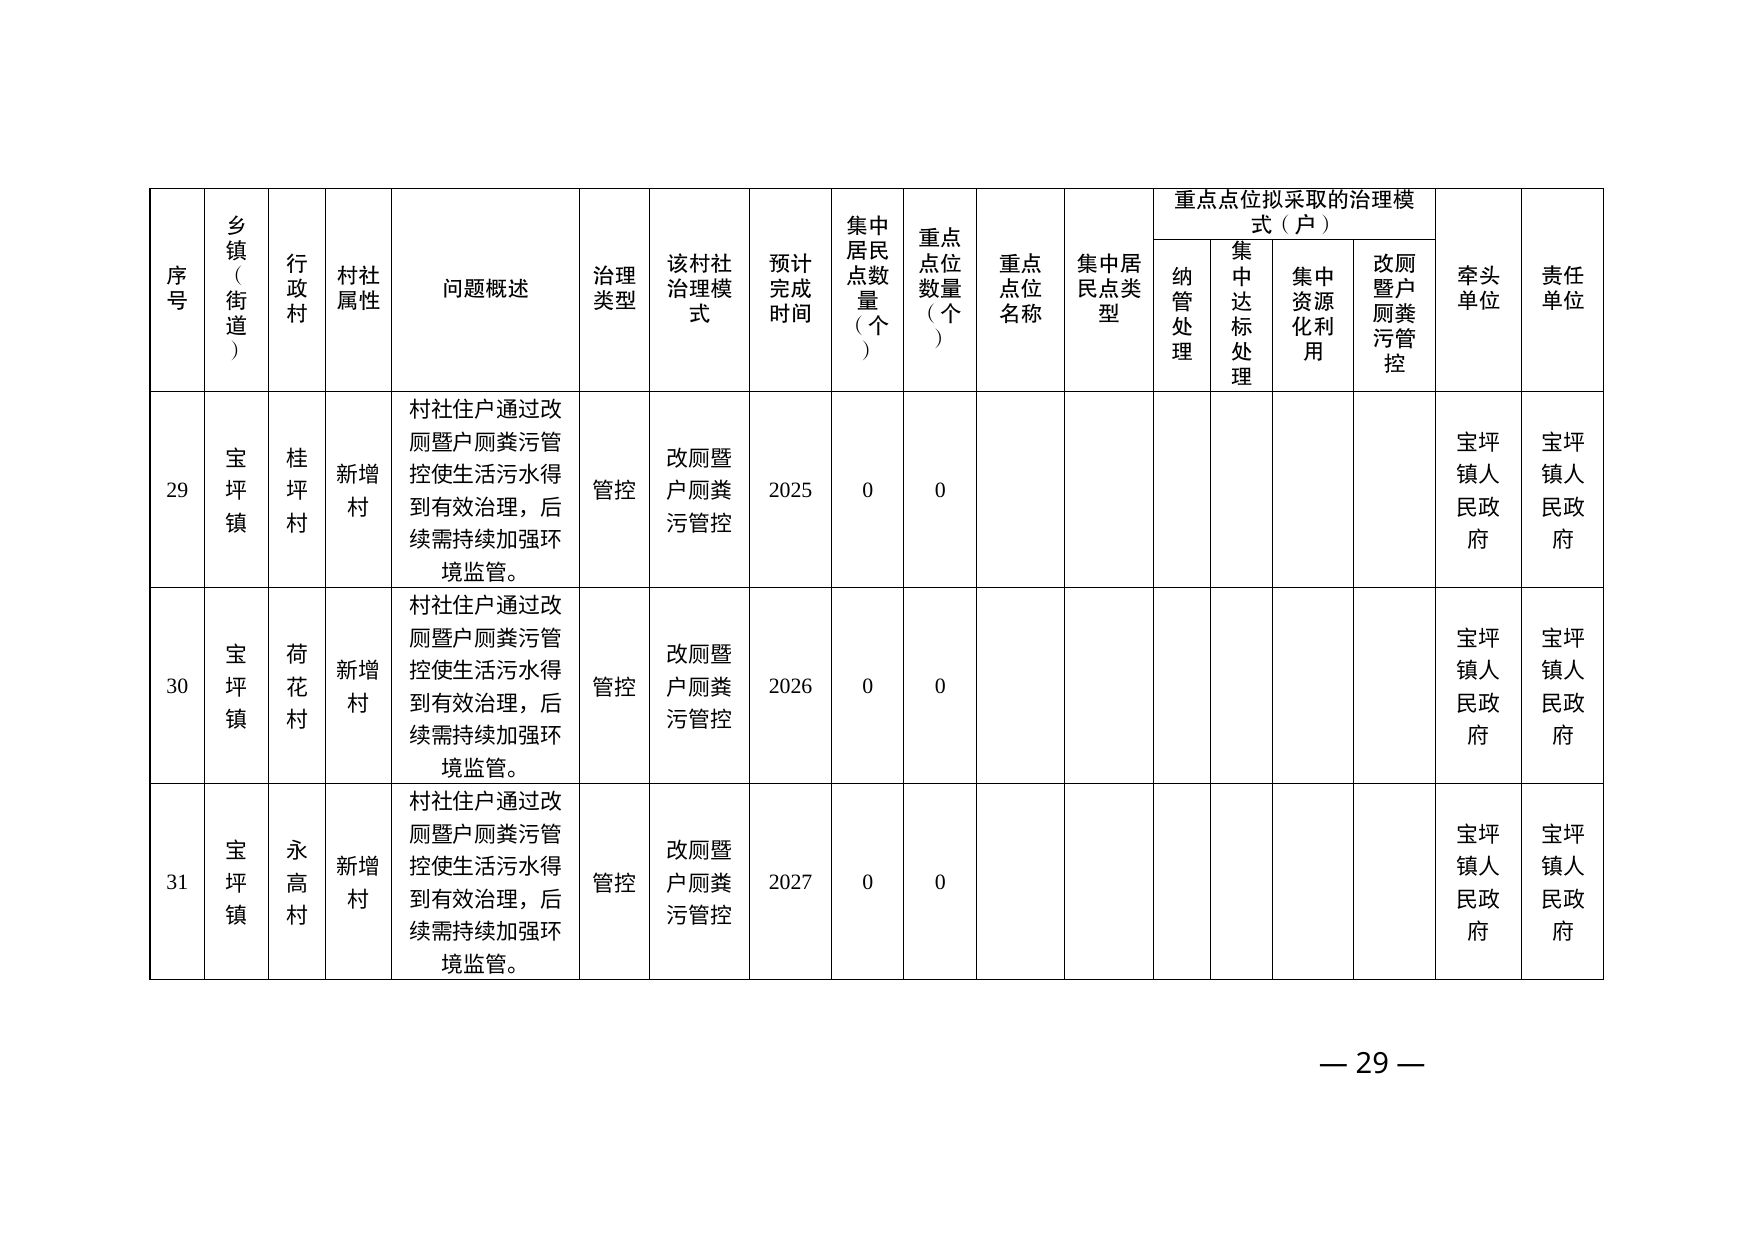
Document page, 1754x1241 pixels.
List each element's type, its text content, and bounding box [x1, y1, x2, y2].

table_cell [1211, 392, 1272, 587]
table_cell [1065, 392, 1153, 587]
table_cell [977, 392, 1064, 587]
table_cell 29 [151, 392, 204, 587]
table_cell 改厕暨户厕粪污管控 [650, 392, 749, 587]
table_cell [1273, 784, 1353, 979]
table_cell [1211, 588, 1272, 783]
table_header 责任单位 [1522, 189, 1603, 391]
table_cell 荷花村 [269, 588, 325, 783]
table_cell [1211, 784, 1272, 979]
table_cell 宝坪镇 [205, 392, 268, 587]
table_cell [1065, 784, 1153, 979]
table_cell [977, 588, 1064, 783]
table_cell 2026 [750, 588, 831, 783]
table_cell 宝坪镇人民政府 [1436, 784, 1521, 979]
table_cell 永高村 [269, 784, 325, 979]
table_cell 宝坪镇人民政府 [1436, 588, 1521, 783]
table_cell [1273, 588, 1353, 783]
table_header 行政村 [269, 189, 325, 391]
table_cell [1154, 392, 1210, 587]
table_header 问题概述 [392, 189, 579, 391]
table_header 重点点位名称 [977, 189, 1064, 391]
table_header 乡镇（街道） [205, 189, 268, 391]
table_cell [1065, 588, 1153, 783]
table_cell 集中资源化利用 [1273, 240, 1353, 391]
table_cell 宝坪镇人民政府 [1522, 588, 1603, 783]
table_cell 0 [832, 392, 903, 587]
table_cell 改厕暨户厕粪污管控 [650, 784, 749, 979]
table_cell 0 [904, 392, 976, 587]
table_cell 桂坪村 [269, 392, 325, 587]
table_cell 0 [832, 588, 903, 783]
table_cell [1154, 784, 1210, 979]
table_header 该村社治理模式 [650, 189, 749, 391]
table_cell 村社住户通过改厕暨户厕粪污管控使生活污水得到有效治理，后续需持续加强环境监管。 [392, 588, 579, 783]
table_header 序号 [151, 189, 204, 391]
table_cell [1354, 588, 1435, 783]
table_header 集中居民点类型 [1065, 189, 1153, 391]
table_cell 宝坪镇人民政府 [1436, 392, 1521, 587]
table_cell 宝坪镇人民政府 [1522, 784, 1603, 979]
table_cell [1354, 392, 1435, 587]
table_cell 31 [151, 784, 204, 979]
table_header 重点点位拟采取的治理模式（户） [1154, 189, 1435, 239]
table_cell 宝坪镇 [205, 588, 268, 783]
table_header 重点点位数量（个） [904, 189, 976, 391]
table_cell 村社住户通过改厕暨户厕粪污管控使生活污水得到有效治理，后续需持续加强环境监管。 [392, 784, 579, 979]
table_header 牵头单位 [1436, 189, 1521, 391]
table_cell 管控 [580, 392, 649, 587]
table_cell 村社住户通过改厕暨户厕粪污管控使生活污水得到有效治理，后续需持续加强环境监管。 [392, 392, 579, 587]
table_cell 纳管处理 [1154, 240, 1210, 391]
table_header 预计完成时间 [750, 189, 831, 391]
table_cell 新增村 [326, 784, 391, 979]
table_cell [1273, 392, 1353, 587]
table_cell 改厕暨户厕粪污管控 [650, 588, 749, 783]
table_header 村社属性 [326, 189, 391, 391]
table_cell [1154, 588, 1210, 783]
table_cell 2025 [750, 392, 831, 587]
table_cell 新增村 [326, 588, 391, 783]
table_cell 宝坪镇人民政府 [1522, 392, 1603, 587]
table_cell 30 [151, 588, 204, 783]
table_header 集中居民点数量（个） [832, 189, 903, 391]
table_cell 0 [832, 784, 903, 979]
table_cell 宝坪镇 [205, 784, 268, 979]
table_header 治理类型 [580, 189, 649, 391]
table_cell [977, 784, 1064, 979]
table_cell 改厕暨户厕粪污管控 [1354, 240, 1435, 391]
table_cell 0 [904, 784, 976, 979]
table_cell 管控 [580, 588, 649, 783]
table_cell 集中达标处理 [1211, 240, 1272, 391]
table_cell 新增村 [326, 392, 391, 587]
table_cell 0 [904, 588, 976, 783]
table_cell 管控 [580, 784, 649, 979]
table_cell [1354, 784, 1435, 979]
table_cell 2027 [750, 784, 831, 979]
